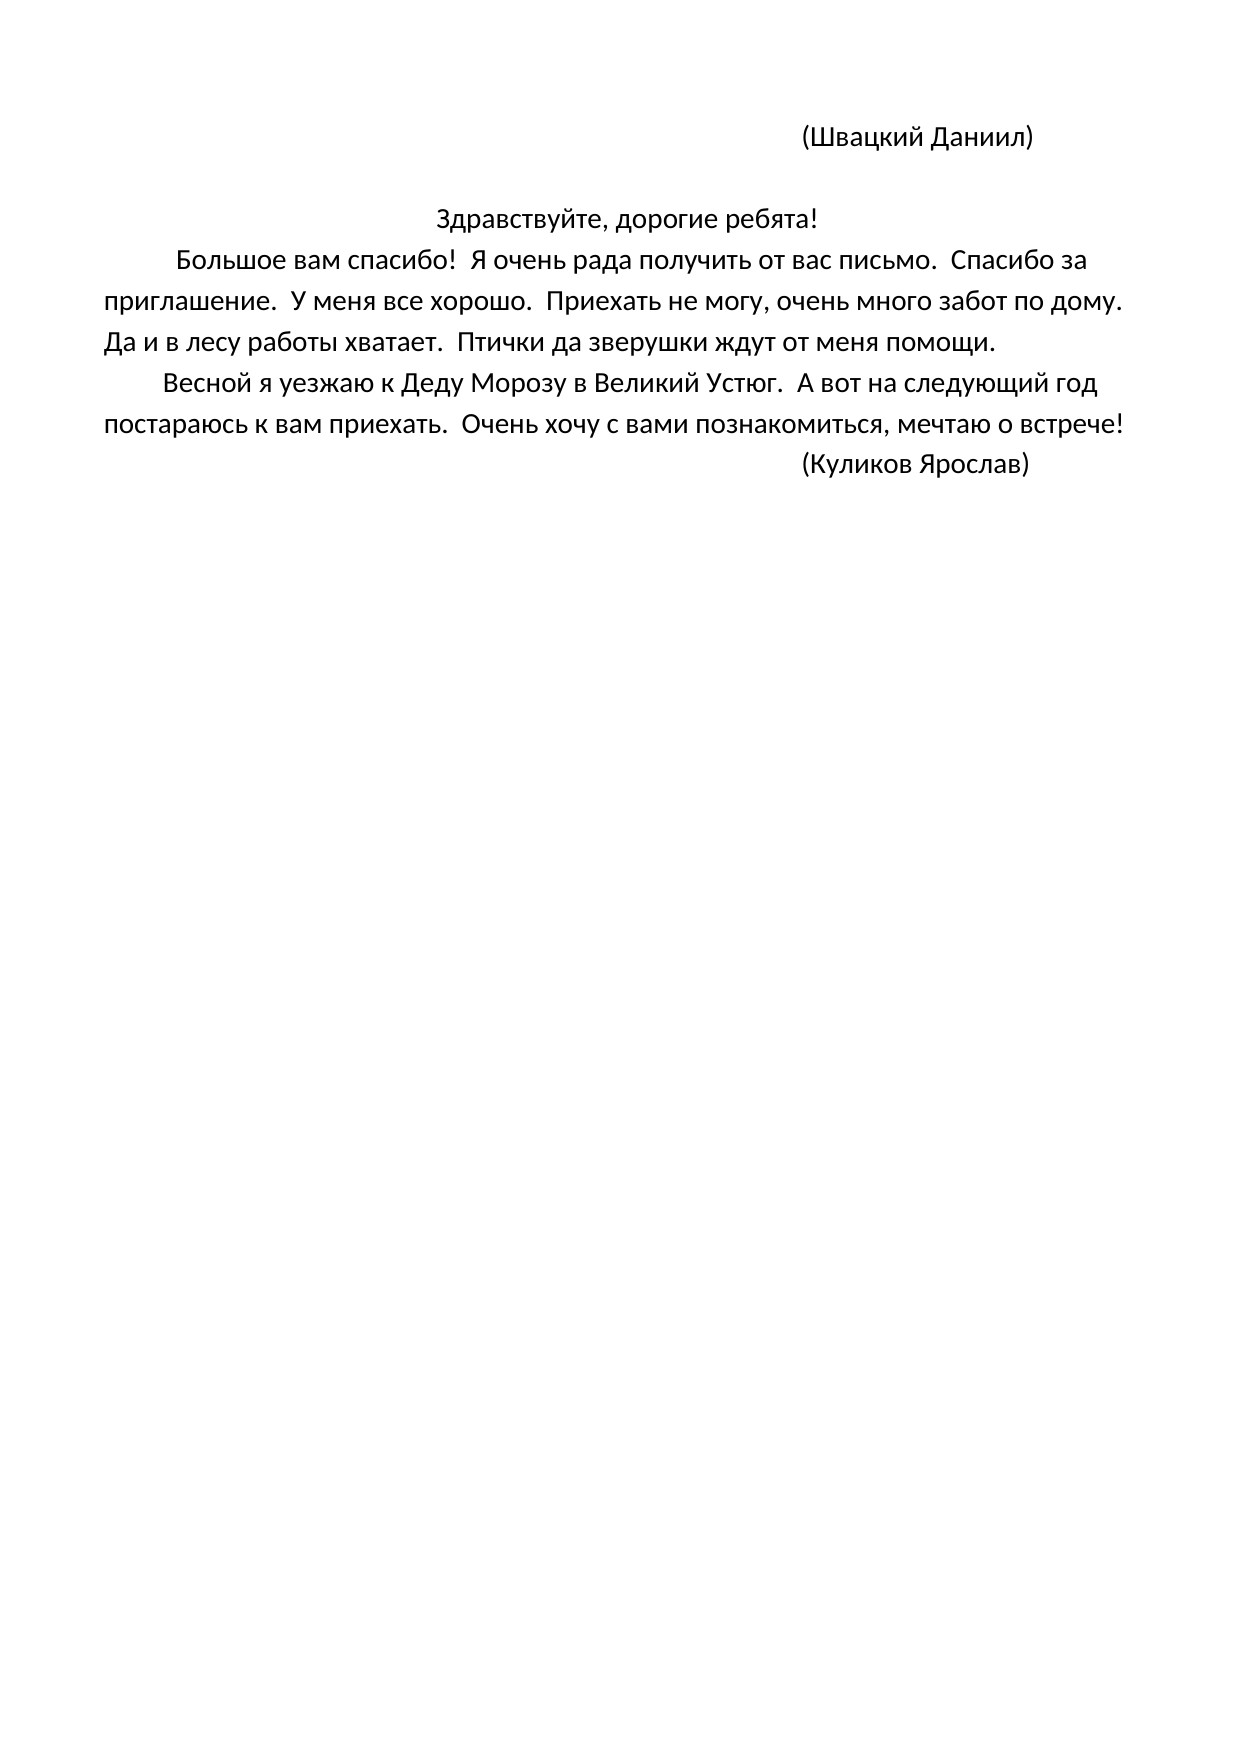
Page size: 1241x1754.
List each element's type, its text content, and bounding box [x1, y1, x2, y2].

text Большое вам спасибо! Я очень рада получить от вас письмо. Спасибо за приглашение. У меня все хорошо. Приехать не могу, очень много забот по дому. Да и в лесу работы хватает. Птички да зверушки ждут от меня помощи. [103, 241, 1152, 358]
text Здравствуйте, дорогие ребята! [103, 200, 1152, 236]
text (Швацкий Даниил) [103, 118, 1152, 154]
text (Куликов Ярослав) [103, 446, 1152, 481]
text Весной я уезжаю к Деду Морозу в Великий Устюг. А вот на следующий год постараюсь к вам приехать. Очень хочу с вами познакомиться, мечтаю о встрече! [103, 364, 1152, 440]
